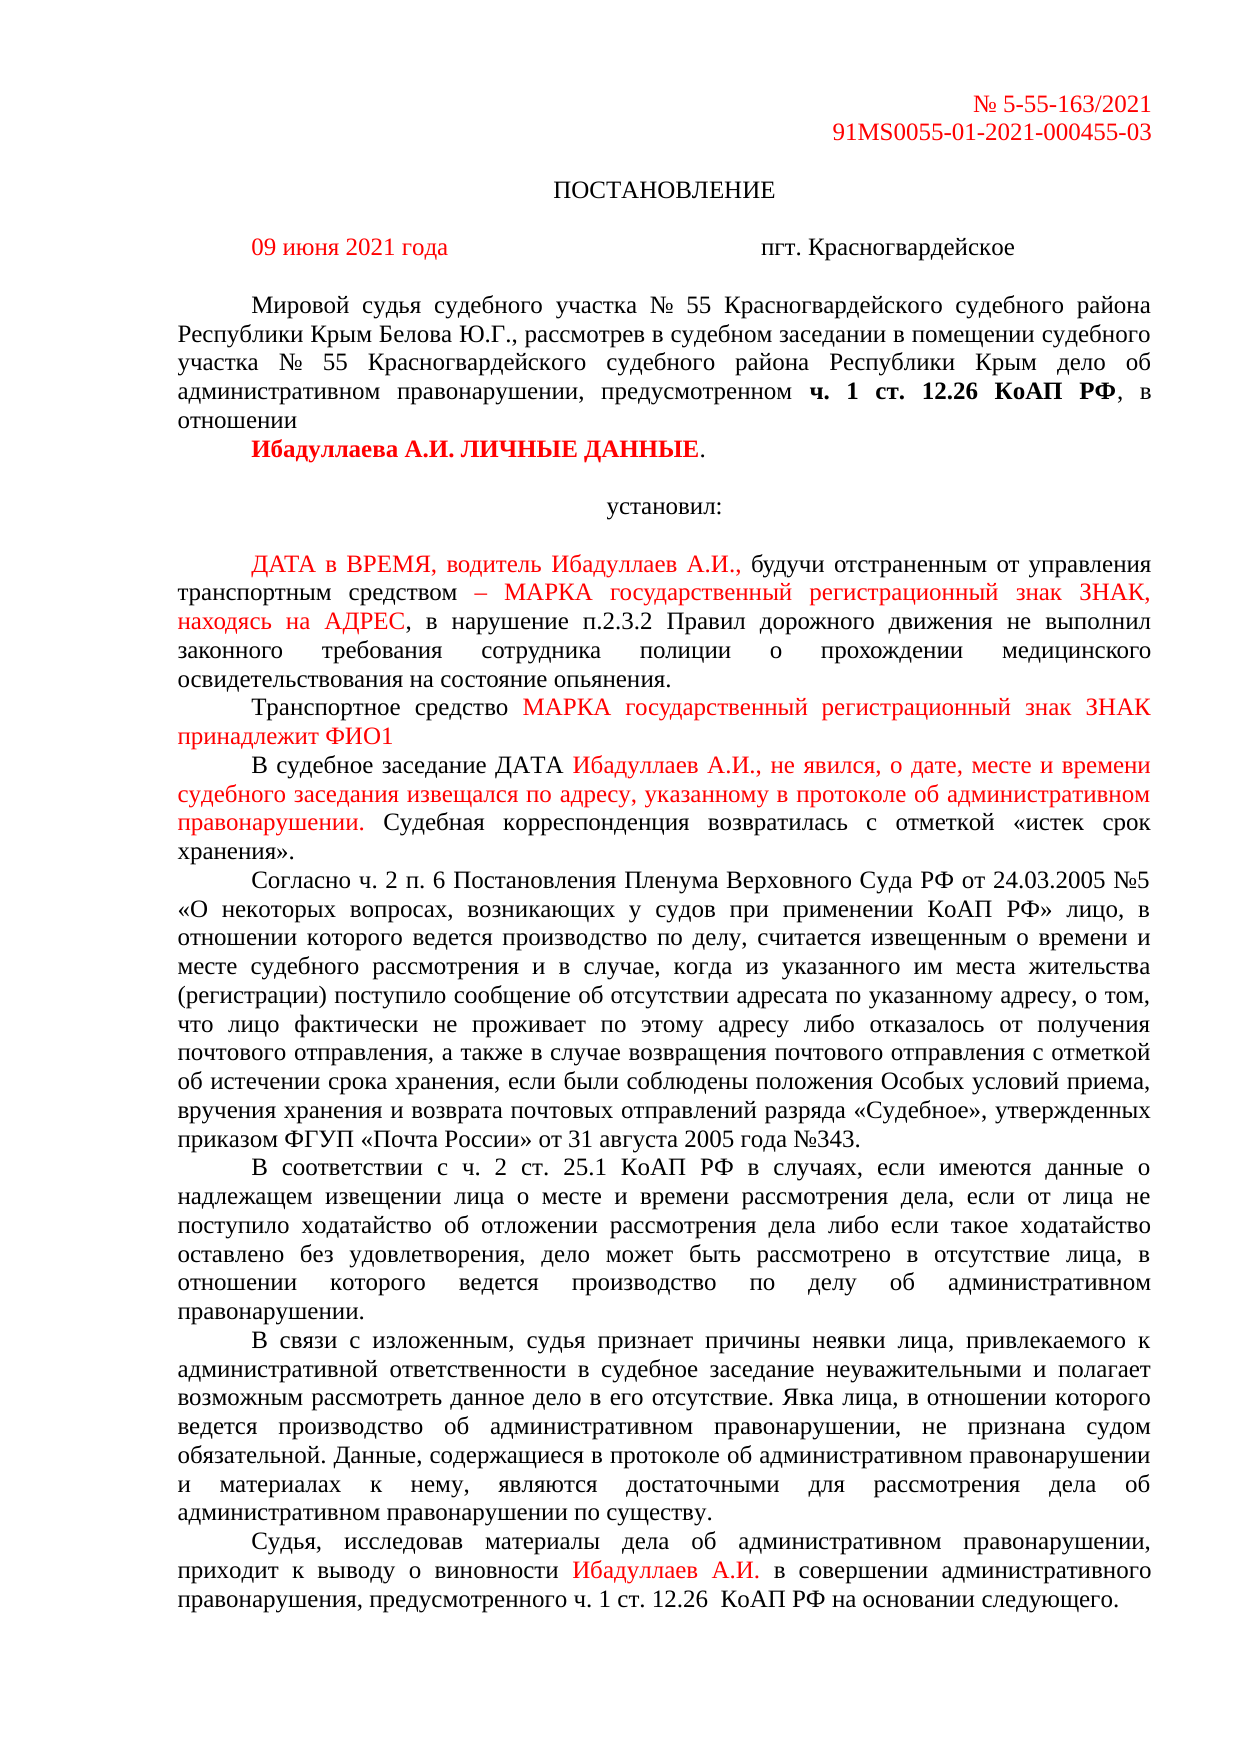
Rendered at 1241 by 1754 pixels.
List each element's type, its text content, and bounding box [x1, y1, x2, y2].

text Ибадуллаева А.И. ЛИЧНЫЕ ДАННЫЕ. [177, 434, 1152, 462]
text 91MS0055-01-2021-000455-03 [177, 117, 1152, 146]
text В связи с изложенным, судья признает причины неявки лица, привлекаемого к административной ответственности в судебное заседание неуважительными и полагает возможным рассмотреть данное дело в его отсутствие. Явка лица, в отношении которого ведется производство об административном правонарушении, не признана судом обязательной. Данные, содержащиеся в протоколе об административном правонарушении и материалах к нему, являются достаточными для рассмотрения дела об административном правонарушении по существу. [177, 1325, 1152, 1526]
text ПОСТАНОВЛЕНИЕ [177, 175, 1152, 204]
text Согласно ч. 2 п. 6 Постановления Пленума Верховного Суда РФ от 24.03.2005 №5 «О некоторых вопросах, возникающих у судов при применении КоАП РФ» лицо, в отношении которого ведется производство по делу, считается извещенным о времени и месте судебного рассмотрения и в случае, когда из указанного им места жительства (регистрации) поступило сообщение об отсутствии адресата по указанному адресу, о том, что лицо фактически не проживает по этому адресу либо отказалось от получения почтового отправления, а также в случае возвращения почтового отправления с отметкой об истечении срока хранения, если были соблюдены положения Особых условий приема, вручения хранения и возврата почтовых отправлений разряда «Судебное», утвержденных приказом ФГУП «Почта России» от 31 августа 2005 года №343. [177, 865, 1152, 1152]
text Судья, исследовав материалы дела об административном правонарушении, приходит к выводу о виновности Ибадуллаев А.И. в совершении административного правонарушения, предусмотренного ч. 1 ст. 12.26 КоАП РФ на основании следующего. [177, 1526, 1152, 1612]
text установил: [177, 491, 1152, 520]
text Транспортное средство МАРКА государственный регистрационный знак ЗНАК принадлежит ФИО1 [177, 692, 1152, 750]
text ДАТА в ВРЕМЯ, водитель Ибадуллаев А.И., будучи отстраненным от управления транспортным средством – МАРКА государственный регистрационный знак ЗНАК, находясь на АДРЕС, в нарушение п.2.3.2 Правил дорожного движения не выполнил законного требования сотрудника полиции о прохождении медицинского освидетельствования на состояние опьянения. [177, 549, 1152, 692]
text Мировой судья судебного участка № 55 Красногвардейского судебного района Республики Крым Белова Ю.Г., рассмотрев в судебном заседании в помещении судебного участка № 55 Красногвардейского судебного района Республики Крым дело об административном правонарушении, предусмотренном ч. 1 ст. 12.26 КоАП РФ, в отношении [177, 290, 1152, 434]
text № 5-55-163/2021 [177, 89, 1152, 117]
text В судебное заседание ДАТА Ибадуллаев А.И., не явился, о дате, месте и времени судебного заседания извещался по адресу, указанному в протоколе об административном правонарушении. Судебная корреспонденция возвратилась с отметкой «истек срок хранения». [177, 750, 1152, 865]
text В соответствии с ч. 2 ст. 25.1 КоАП РФ в случаях, если имеются данные о надлежащем извещении лица о месте и времени рассмотрения дела, если от лица не поступило ходатайство об отложении рассмотрения дела либо если такое ходатайство оставлено без удовлетворения, дело может быть рассмотрено в отсутствие лица, в отношении которого ведется производство по делу об административном правонарушении. [177, 1152, 1152, 1325]
text 09 июня 2021 года пгт. Красногвардейское [177, 232, 1152, 261]
